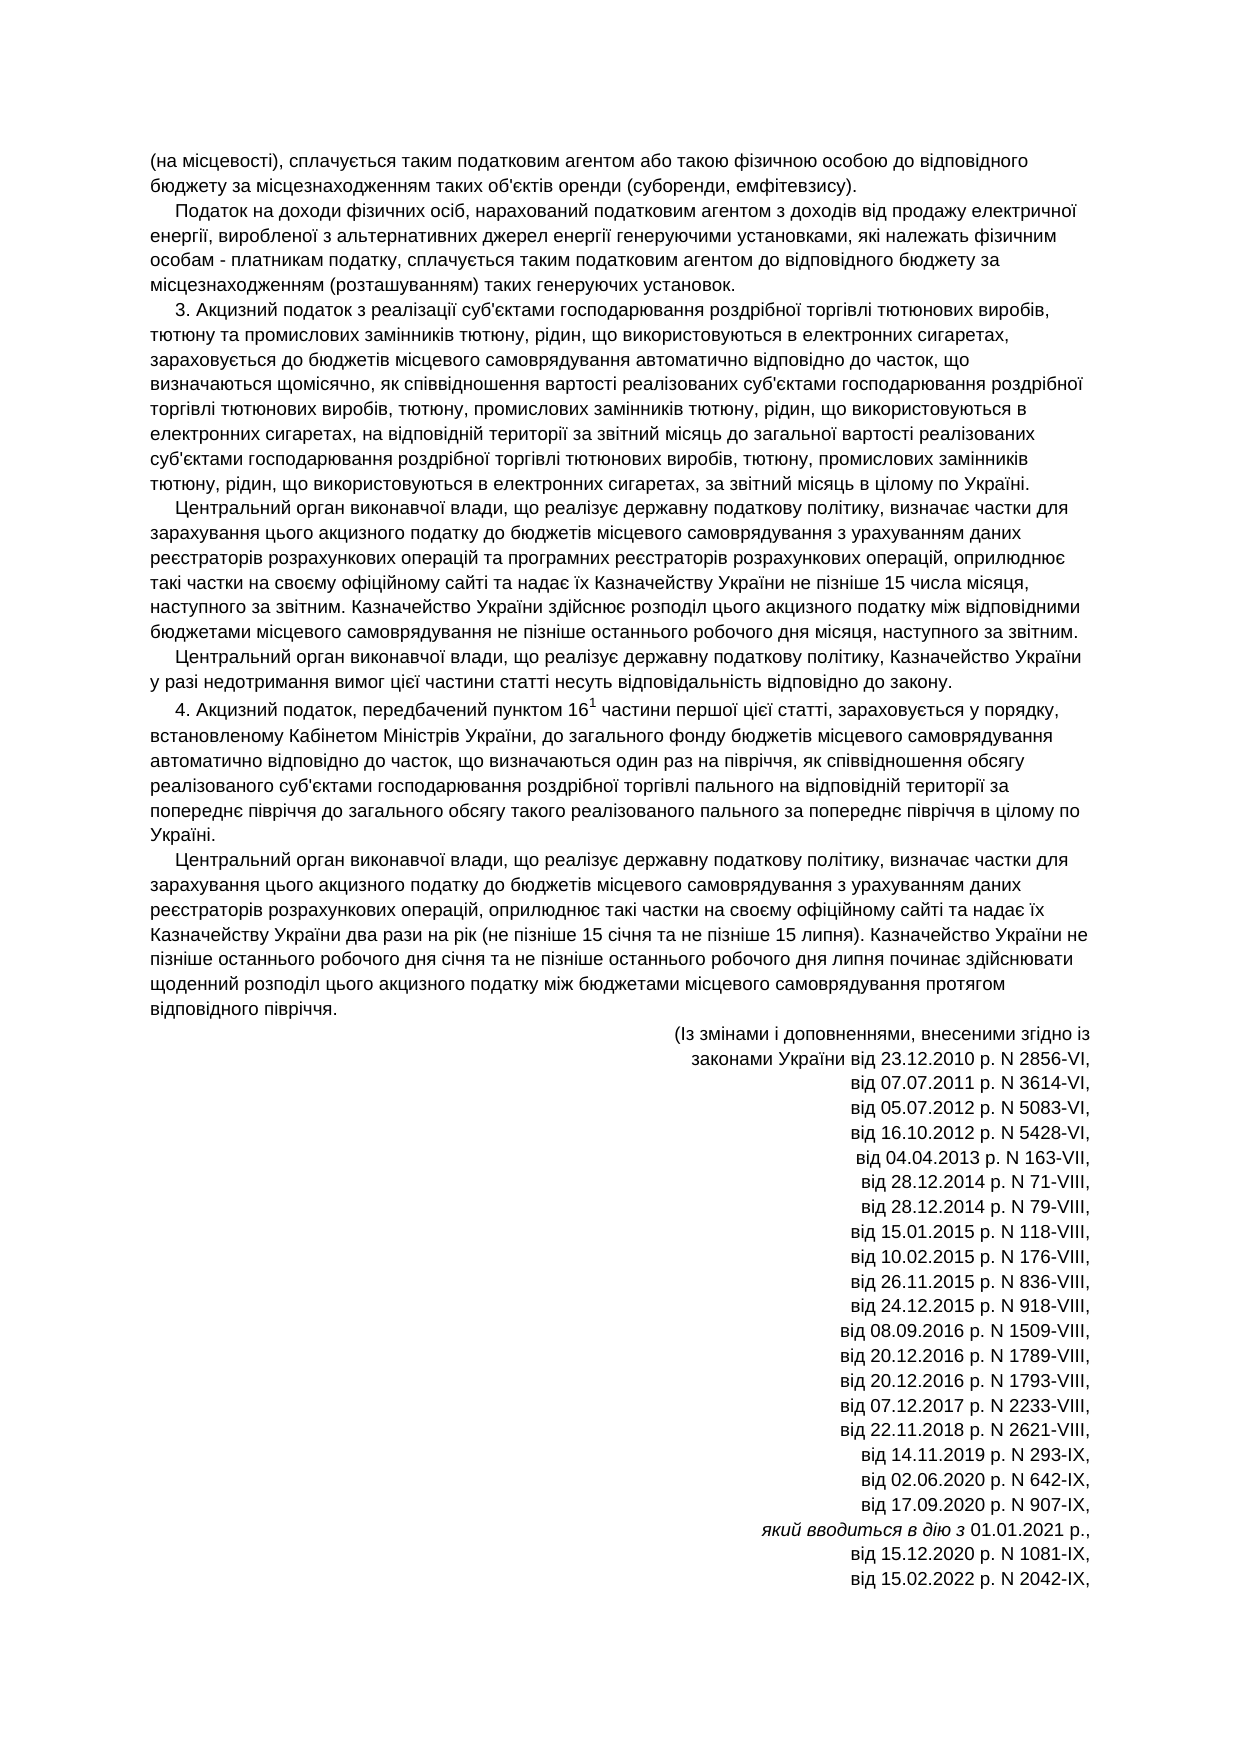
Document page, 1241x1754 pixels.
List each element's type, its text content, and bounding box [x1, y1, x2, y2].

text Податок на доходи фізичних осіб, нарахований податковим агентом з доходів від продажу електричної енергії, виробленої з альтернативних джерел енергії генеруючими установками, які належать фізичним особам - платникам податку, сплачується таким податковим агентом до відповідного бюджету за місцезнаходженням (розташуванням) таких генеруючих установок. [150, 199, 1090, 296]
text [150, 1022, 1090, 1589]
text 3. Акцизний податок з реалізації суб'єктами господарювання роздрібної торгівлі тютюнових виробів, тютюну та промислових замінників тютюну, рідин, що використовуються в електронних сигаретах, зараховується до бюджетів місцевого самоврядування автоматично відповідно до часток, що визначаються щомісячно, як співвідношення вартості реалізованих суб'єктами господарювання роздрібної торгівлі тютюнових виробів, тютюну, промислових замінників тютюну, рідин, що використовуються в електронних сигаретах, на відповідній території за звітний місяць до загальної вартості реалізованих суб'єктами господарювання роздрібної торгівлі тютюнових виробів, тютюну, промислових замінників тютюну, рідин, що використовуються в електронних сигаретах, за звітний місяць в цілому по Україні. [150, 299, 1090, 494]
text 4. Акцизний податок, передбачений пунктом 161 частини першої цієї статті, зараховується у порядку, встановленому Кабінетом Міністрів України, до загального фонду бюджетів місцевого самоврядування автоматично відповідно до часток, що визначаються один раз на півріччя, як співвідношення обсягу реалізованого суб'єктами господарювання роздрібної торгівлі пального на відповідній території за попереднє півріччя до загального обсягу такого реалізованого пального за попереднє півріччя в цілому по Україні. [150, 695, 1090, 846]
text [150, 150, 1090, 196]
text Центральний орган виконавчої влади, що реалізує державну податкову політику, визначає частки для зарахування цього акцизного податку до бюджетів місцевого самоврядування з урахуванням даних реєстраторів розрахункових операцій та програмних реєстраторів розрахункових операцій, оприлюднює такі частки на своєму офіційному сайті та надає їх Казначейству України не пізніше 15 числа місяця, наступного за звітним. Казначейство України здійснює розподіл цього акцизного податку між відповідними бюджетами місцевого самоврядування не пізніше останнього робочого дня місяця, наступного за звітним. [150, 497, 1090, 643]
text Центральний орган виконавчої влади, що реалізує державну податкову політику, Казначейство України у разі недотримання вимог цієї частини статті несуть відповідальність відповідно до закону. [150, 646, 1090, 692]
text Центральний орган виконавчої влади, що реалізує державну податкову політику, визначає частки для зарахування цього акцизного податку до бюджетів місцевого самоврядування з урахуванням даних реєстраторів розрахункових операцій, оприлюднює такі частки на своєму офіційному сайті та надає їх Казначейству України два рази на рік (не пізніше 15 січня та не пізніше 15 липня). Казначейство України не пізніше останнього робочого дня січня та не пізніше останнього робочого дня липня починає здійснювати щоденний розподіл цього акцизного податку між бюджетами місцевого самоврядування протягом відповідного півріччя. [150, 849, 1090, 1019]
